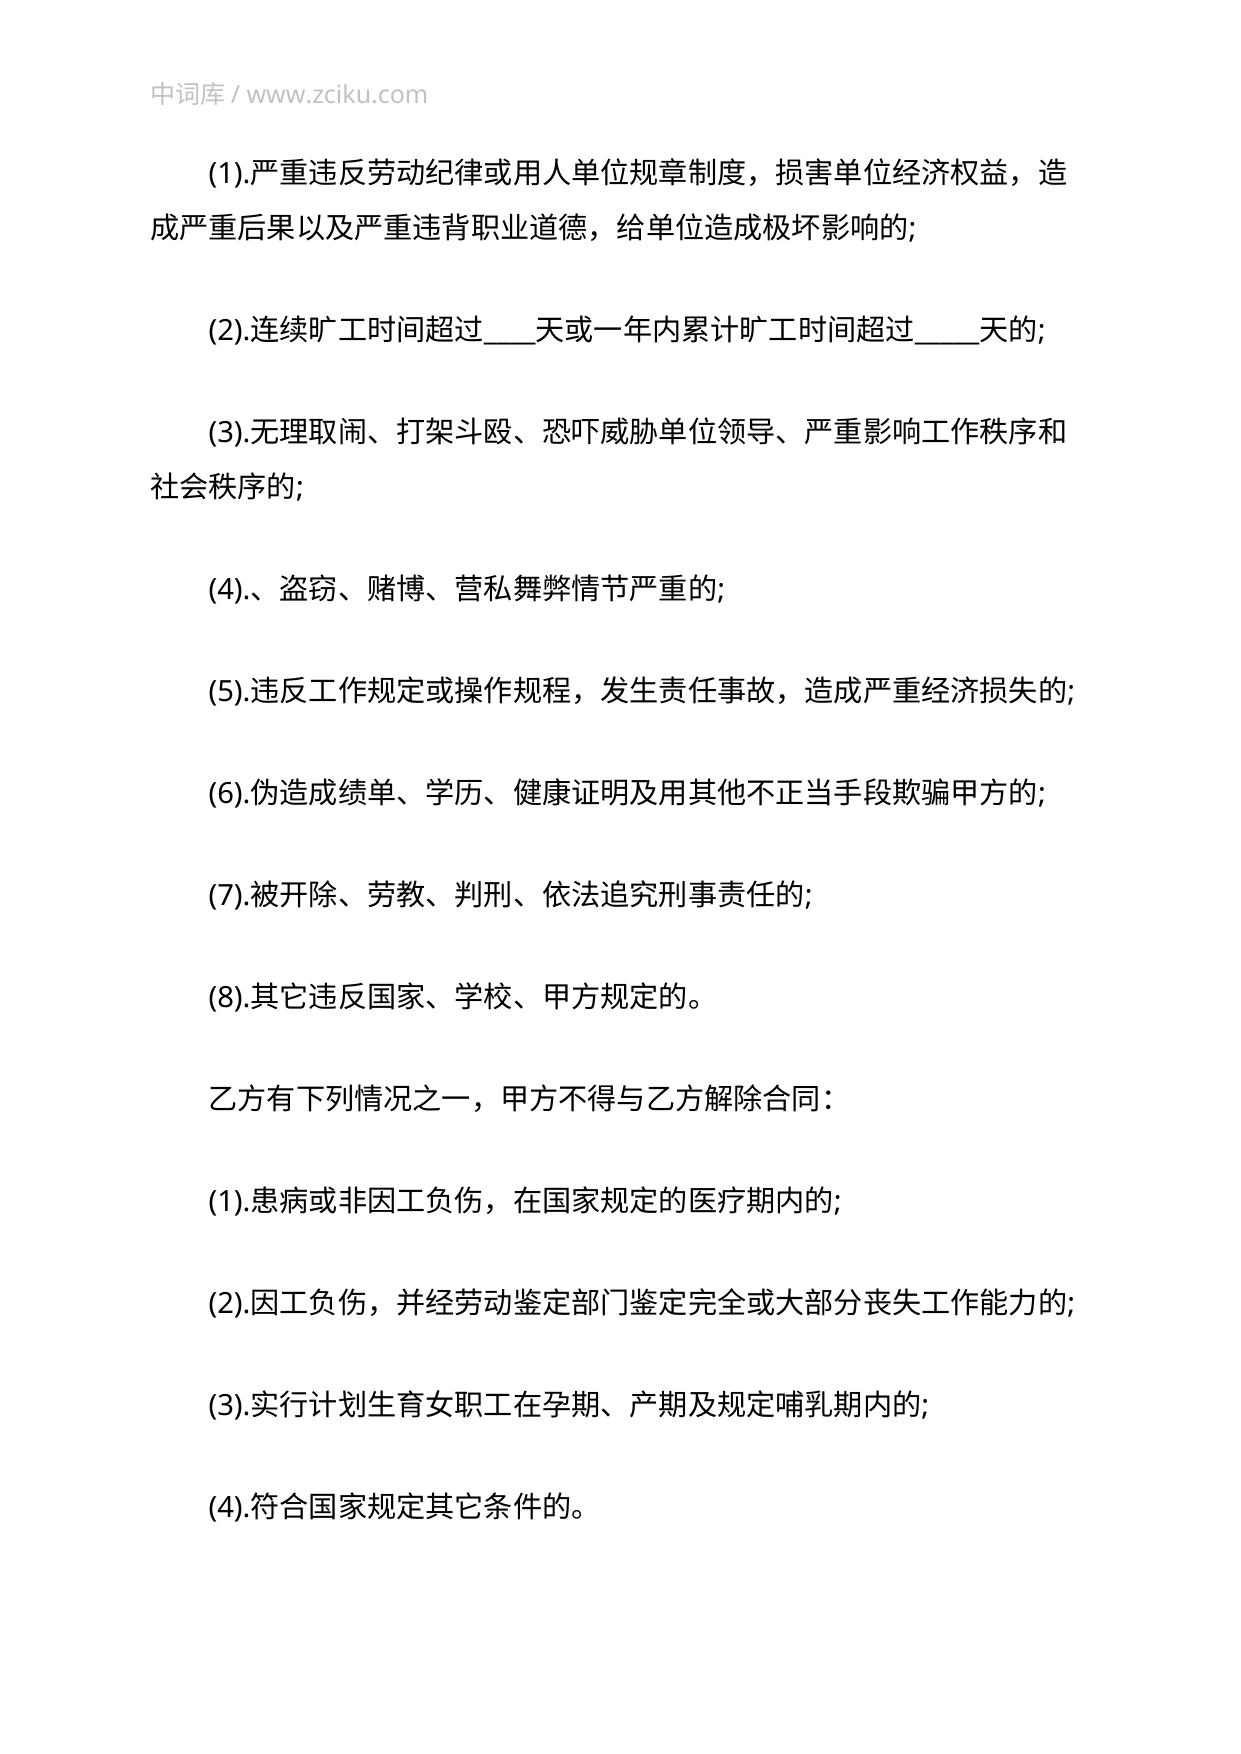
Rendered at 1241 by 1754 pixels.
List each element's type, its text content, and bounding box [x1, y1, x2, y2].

text (8).其它违反国家、学校、甲方规定的。 [150, 974, 1090, 1016]
text (2).因工负伤，并经劳动鉴定部门鉴定完全或大部分丧失工作能力的; [150, 1279, 1090, 1322]
text (3).无理取闹、打架斗殴、恐吓威胁单位领导、严重影响工作秩序和社会秩序的; [150, 409, 1090, 506]
text (1).严重违反劳动纪律或用人单位规章制度，损害单位经济权益，造成严重后果以及严重违背职业道德，给单位造成极坏影响的; [150, 150, 1090, 247]
text (4).、盗窃、赌博、营私舞弊情节严重的; [150, 566, 1090, 608]
text 乙方有下列情况之一，甲方不得与乙方解除合同： [150, 1076, 1090, 1118]
text (5).违反工作规定或操作规程，发生责任事故，造成严重经济损失的; [150, 668, 1090, 710]
text (1).患病或非因工负伤，在国家规定的医疗期内的; [150, 1178, 1090, 1220]
text (2).连续旷工时间超过____天或一年内累计旷工时间超过_____天的; [150, 307, 1090, 349]
text (4).符合国家规定其它条件的。 [150, 1483, 1090, 1526]
text (3).实行计划生育女职工在孕期、产期及规定哺乳期内的; [150, 1382, 1090, 1424]
text (7).被开除、劳教、判刑、依法追究刑事责任的; [150, 872, 1090, 914]
text (6).伪造成绩单、学历、健康证明及用其他不正当手段欺骗甲方的; [150, 770, 1090, 812]
